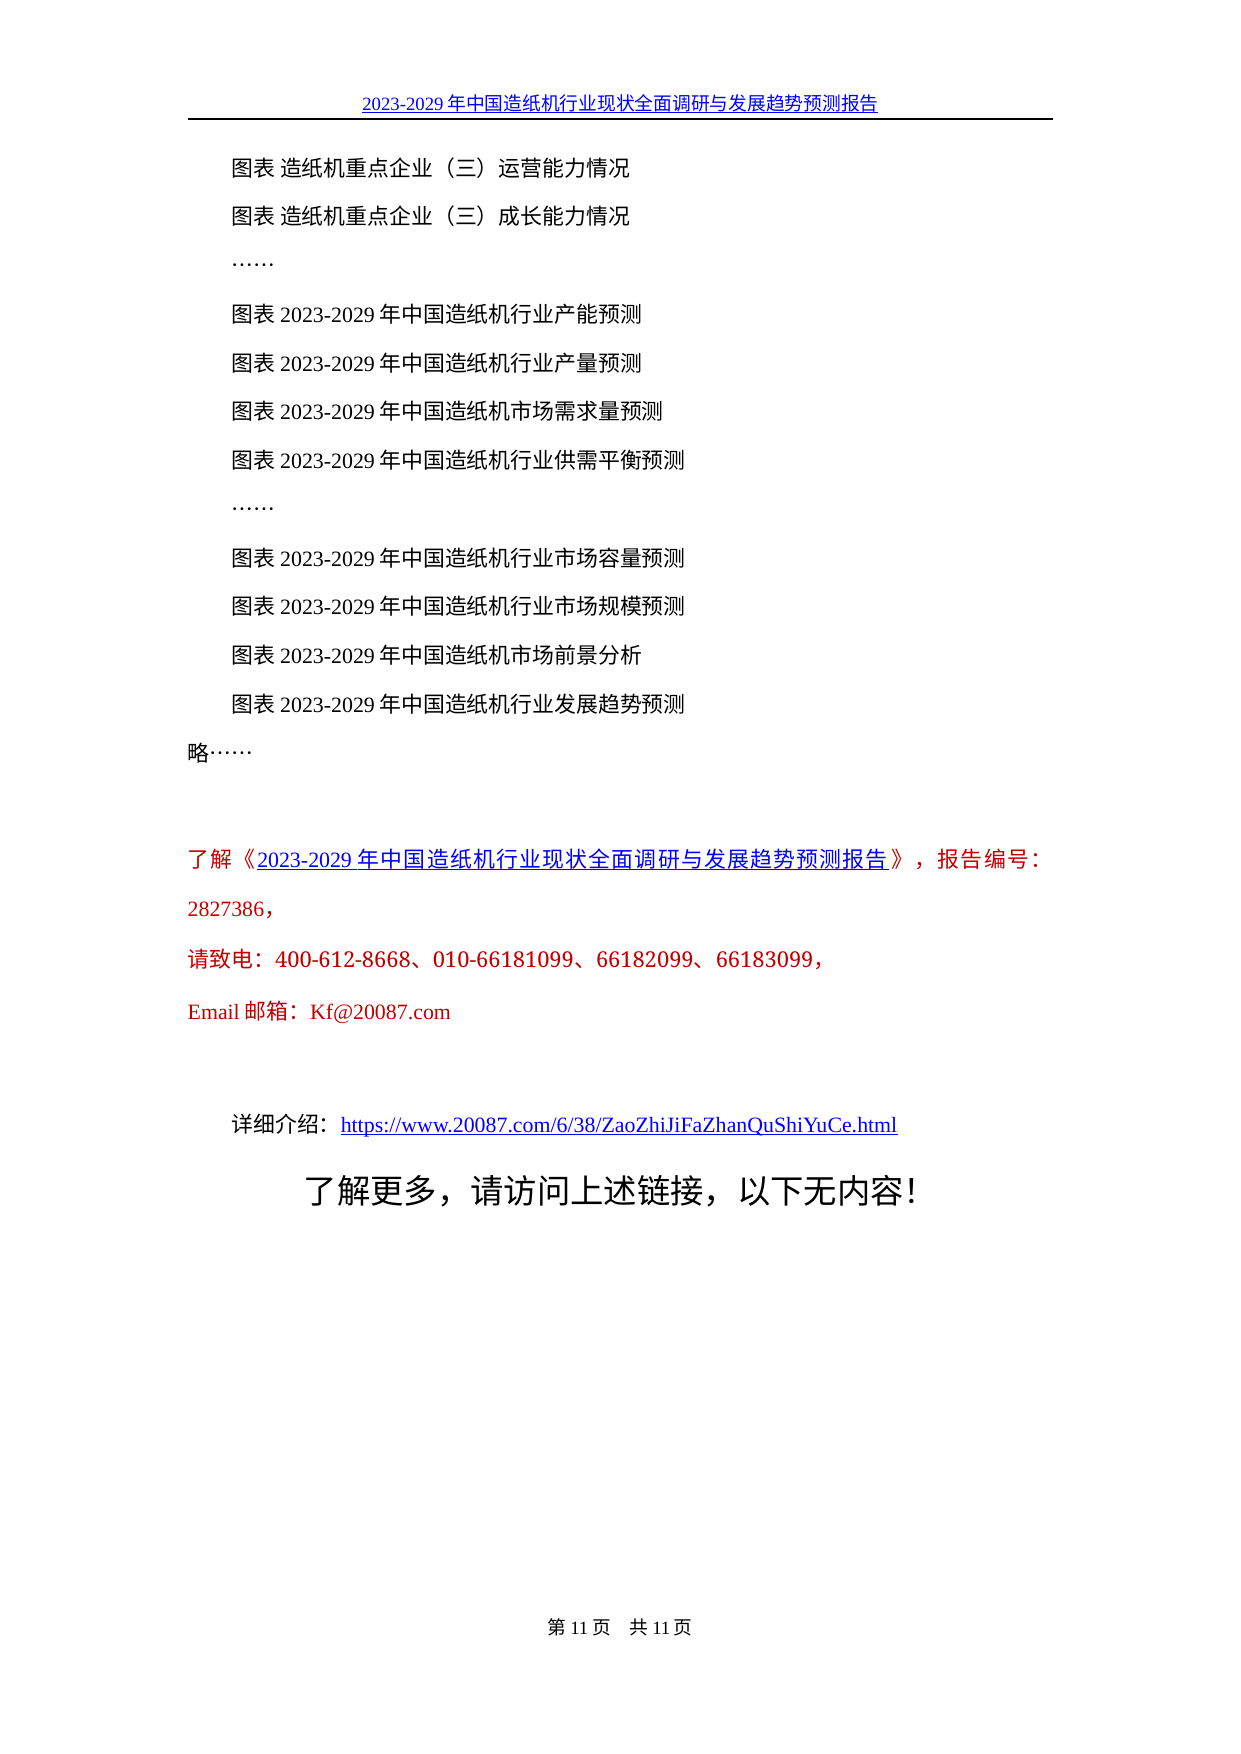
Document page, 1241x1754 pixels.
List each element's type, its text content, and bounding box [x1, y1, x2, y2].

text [187, 150, 1053, 768]
text 了解《2023-2029年中国造纸机行业现状全面调研与发展趋势预测报告》，报告编号：2827386， [187, 842, 1053, 923]
title 了解更多，请访问上述链接，以下无内容！ [187, 1156, 1053, 1221]
text 详细介绍：https://www.20087.com/6/38/ZaoZhiJiFaZhanQuShiYuCe.html [187, 1106, 1053, 1139]
text Email邮箱：Kf@20087.com [187, 993, 1053, 1026]
text 请致电：400-612-8668、010-66181099、66182099、66183099， [187, 942, 1053, 974]
